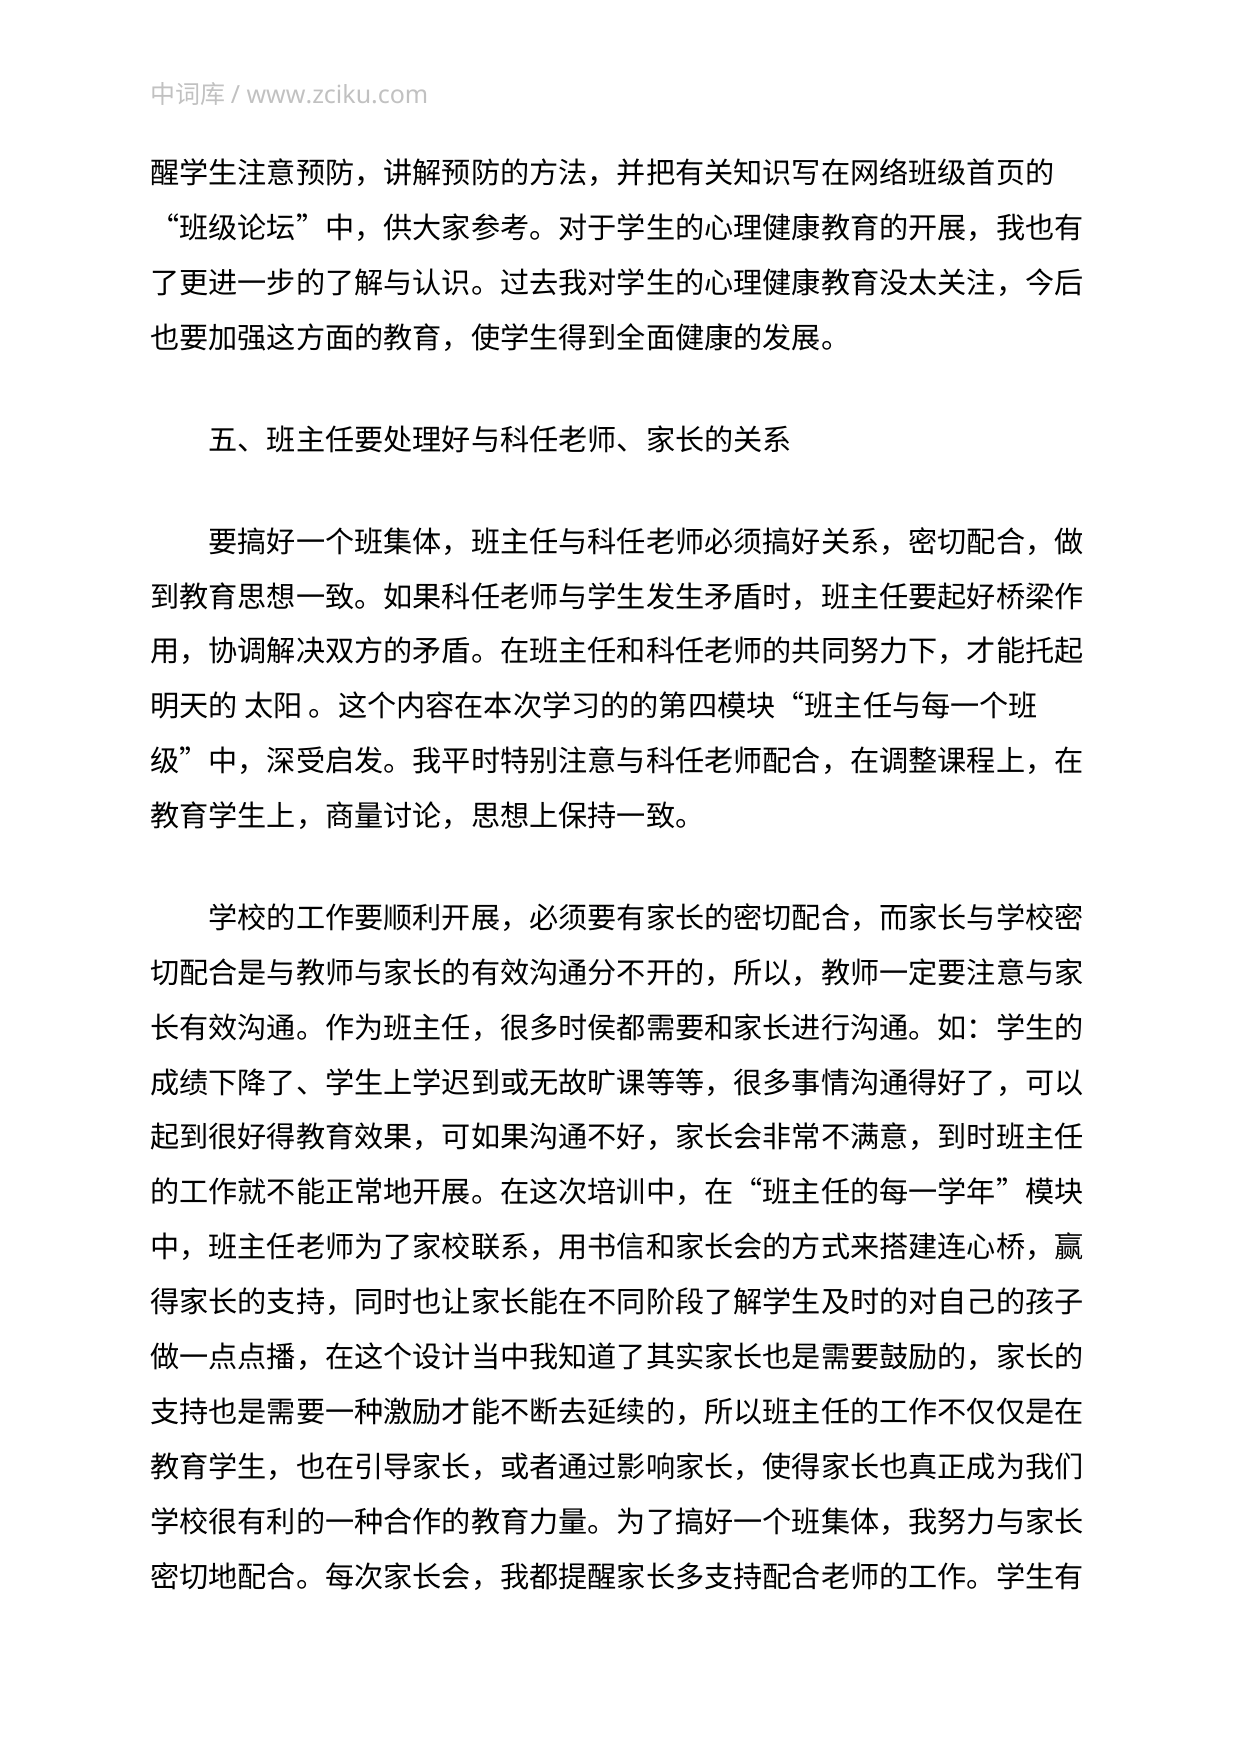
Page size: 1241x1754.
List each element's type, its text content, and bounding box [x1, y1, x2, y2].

text 五、班主任要处理好与科任老师、家长的关系 [150, 416, 1090, 459]
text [150, 150, 1090, 357]
text 要搞好一个班集体，班主任与科任老师必须搞好关系，密切配合，做到教育思想一致。如果科任老师与学生发生矛盾时，班主任要起好桥梁作用，协调解决双方的矛盾。在班主任和科任老师的共同努力下，才能托起明天的 太阳 。这个内容在本次学习的的第四模块“班主任与每一个班级”中，深受启发。我平时特别注意与科任老师配合，在调整课程上，在教育学生上，商量讨论，思想上保持一致。 [150, 518, 1090, 835]
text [150, 894, 1090, 1596]
